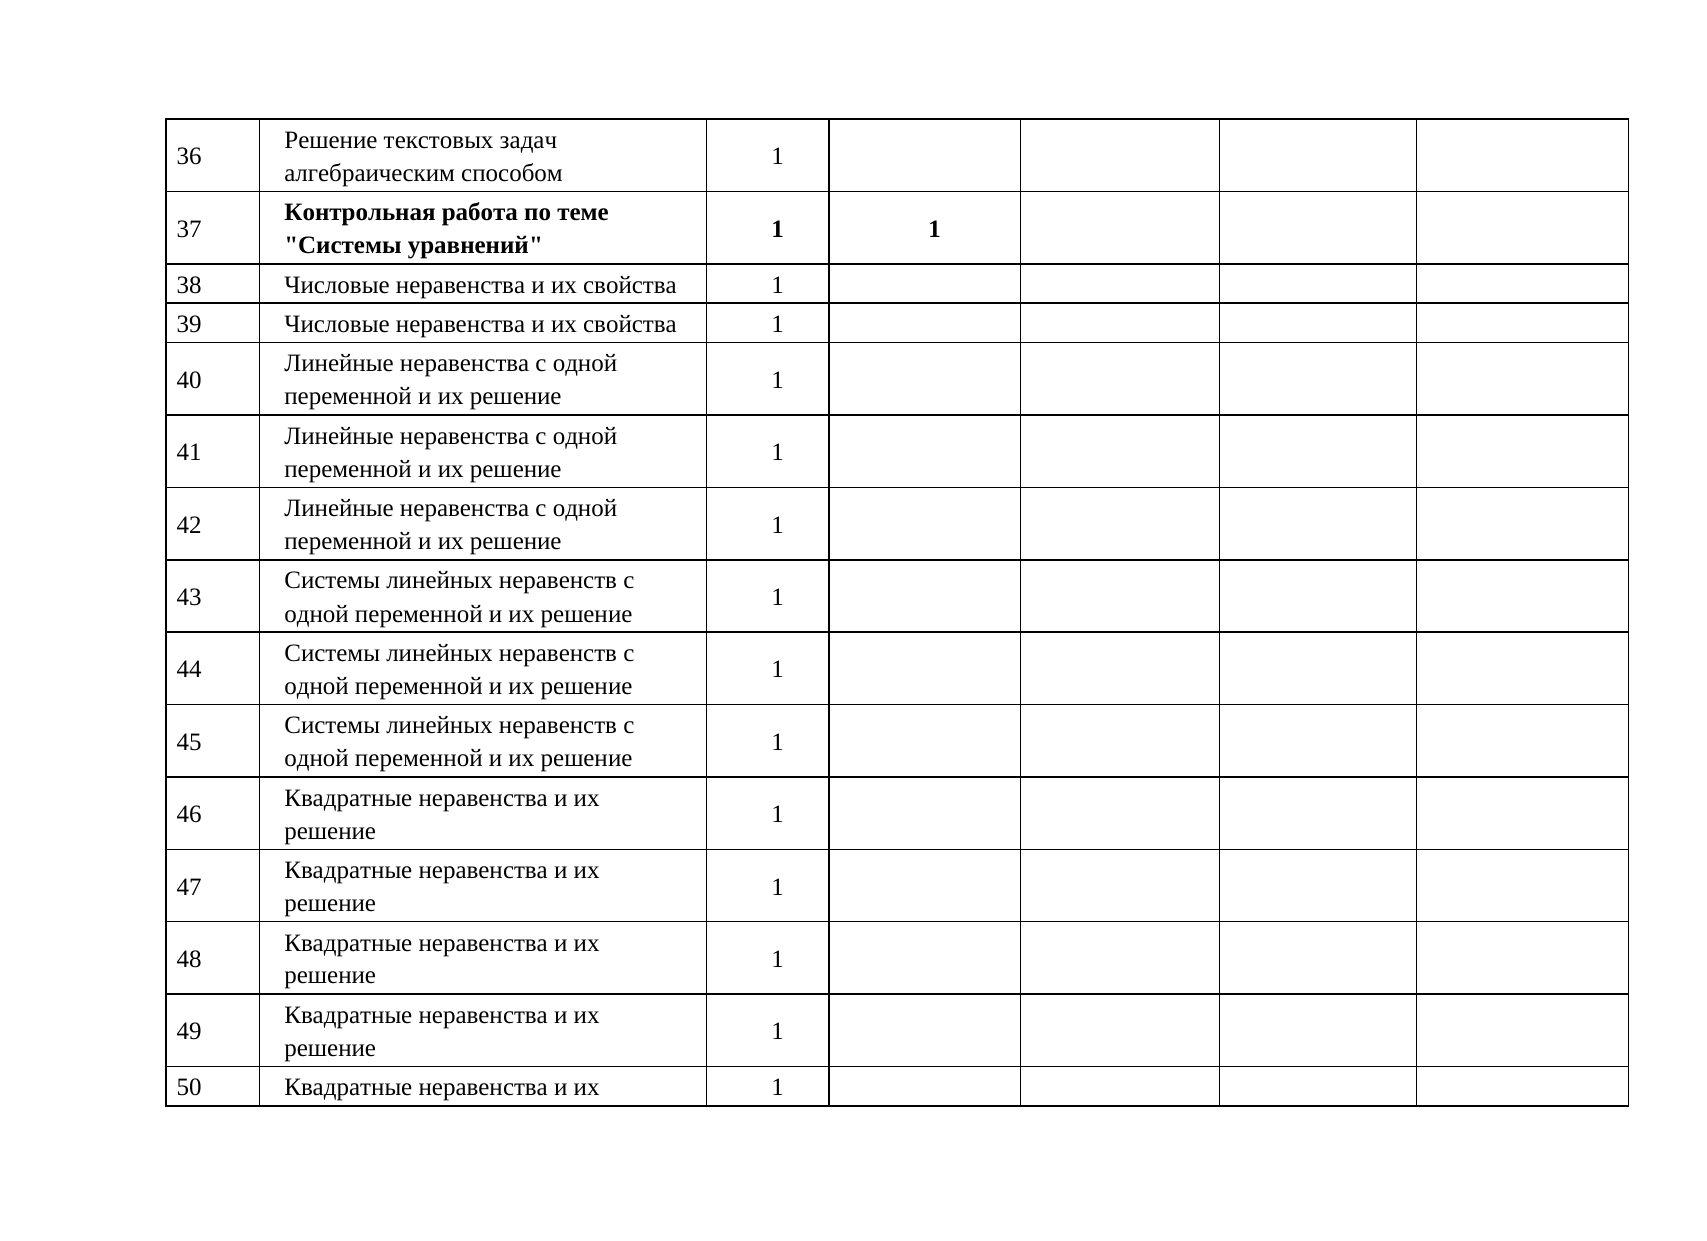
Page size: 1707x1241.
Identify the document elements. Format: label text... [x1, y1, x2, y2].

table_cell 42 [167, 488, 259, 559]
table_cell 41 [167, 416, 259, 486]
table_cell [1021, 488, 1219, 559]
table_cell [1417, 705, 1628, 776]
table_cell [1021, 850, 1219, 921]
table_cell [1220, 192, 1416, 263]
table_cell 1 [707, 343, 828, 414]
table_cell [830, 633, 1020, 704]
table_cell [1220, 304, 1416, 342]
table_cell Линейные неравенства с одной переменной и их решение [260, 416, 706, 486]
table_cell [1021, 778, 1219, 848]
table_cell [1220, 995, 1416, 1066]
table_cell [1220, 343, 1416, 414]
table_cell [830, 304, 1020, 342]
table_cell 1 [707, 850, 828, 921]
table_cell [830, 416, 1020, 486]
table_cell 48 [167, 922, 259, 993]
table_cell [1220, 120, 1416, 191]
table_cell [1220, 561, 1416, 631]
table_cell [830, 778, 1020, 848]
table_cell [1021, 416, 1219, 486]
table_cell 1 [707, 416, 828, 486]
table_cell Контрольная работа по теме "Системы уравнений" [260, 192, 706, 263]
table_cell 40 [167, 343, 259, 414]
table_cell [1417, 120, 1628, 191]
table_cell [1220, 633, 1416, 704]
table_cell [1220, 488, 1416, 559]
table_cell 43 [167, 561, 259, 631]
table_cell [1220, 265, 1416, 302]
table_cell Квадратные неравенства и их решение [260, 995, 706, 1066]
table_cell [260, 1067, 706, 1105]
table_cell [1021, 192, 1219, 263]
table_cell 1 [707, 995, 828, 1066]
table_cell 1 [707, 488, 828, 559]
table_cell [1021, 922, 1219, 993]
table_cell Числовые неравенства и их свойства [260, 304, 706, 342]
table_cell [1021, 343, 1219, 414]
table_cell [1021, 561, 1219, 631]
table_cell [830, 265, 1020, 302]
table_cell [1417, 343, 1628, 414]
table_cell [830, 705, 1020, 776]
table_cell 1 [707, 1067, 828, 1105]
table_cell 46 [167, 778, 259, 848]
table_cell Числовые неравенства и их свойства [260, 265, 706, 302]
table_cell [830, 120, 1020, 191]
table_cell [1021, 1067, 1219, 1105]
table_cell [1220, 922, 1416, 993]
table_cell [1021, 304, 1219, 342]
table_cell [1417, 995, 1628, 1066]
table_cell 1 [707, 633, 828, 704]
table_cell 47 [167, 850, 259, 921]
table_cell 50 [167, 1067, 259, 1105]
table_cell 1 [707, 705, 828, 776]
table_cell 1 [707, 561, 828, 631]
table_cell Квадратные неравенства и их решение [260, 778, 706, 848]
table_cell [830, 1067, 1020, 1105]
table_cell [1220, 416, 1416, 486]
table_cell [1021, 120, 1219, 191]
table_cell [1417, 192, 1628, 263]
table_cell [1417, 416, 1628, 486]
table_cell [1021, 705, 1219, 776]
table_cell 1 [707, 192, 828, 263]
table_cell 1 [707, 265, 828, 302]
table_cell 1 [707, 778, 828, 848]
table_cell Линейные неравенства с одной переменной и их решение [260, 488, 706, 559]
table_cell [1417, 561, 1628, 631]
table_cell Квадратные неравенства и их решение [260, 922, 706, 993]
table_cell 37 [167, 192, 259, 263]
table_cell [1417, 922, 1628, 993]
table_cell [1417, 778, 1628, 848]
table_cell [1417, 1067, 1628, 1105]
table_cell [1220, 778, 1416, 848]
table_cell [1417, 850, 1628, 921]
table_cell [830, 561, 1020, 631]
table_cell [830, 850, 1020, 921]
table_cell [830, 488, 1020, 559]
table_cell Квадратные неравенства и их решение [260, 850, 706, 921]
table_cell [260, 120, 706, 191]
table_cell 36 [167, 120, 259, 191]
table_cell [1220, 850, 1416, 921]
table_cell [830, 343, 1020, 414]
table_cell [1021, 995, 1219, 1066]
table_cell 1 [707, 922, 828, 993]
table_cell [1417, 265, 1628, 302]
table_cell [830, 995, 1020, 1066]
table_cell Системы линейных неравенств с одной переменной и их решение [260, 561, 706, 631]
table_cell 38 [167, 265, 259, 302]
table_cell 1 [707, 304, 828, 342]
table_cell 39 [167, 304, 259, 342]
table_cell 49 [167, 995, 259, 1066]
table_cell [1417, 633, 1628, 704]
table_cell [830, 922, 1020, 993]
table_cell [1220, 1067, 1416, 1105]
table_cell 1 [707, 120, 828, 191]
table_cell [1021, 265, 1219, 302]
table_cell Системы линейных неравенств с одной переменной и их решение [260, 633, 706, 704]
table_cell [1220, 705, 1416, 776]
table_cell Системы линейных неравенств с одной переменной и их решение [260, 705, 706, 776]
table_cell [1417, 304, 1628, 342]
table_cell 45 [167, 705, 259, 776]
table_cell 1 [830, 192, 1020, 263]
table_cell 44 [167, 633, 259, 704]
table_cell [1021, 633, 1219, 704]
table_cell [1417, 488, 1628, 559]
table_cell Линейные неравенства с одной переменной и их решение [260, 343, 706, 414]
